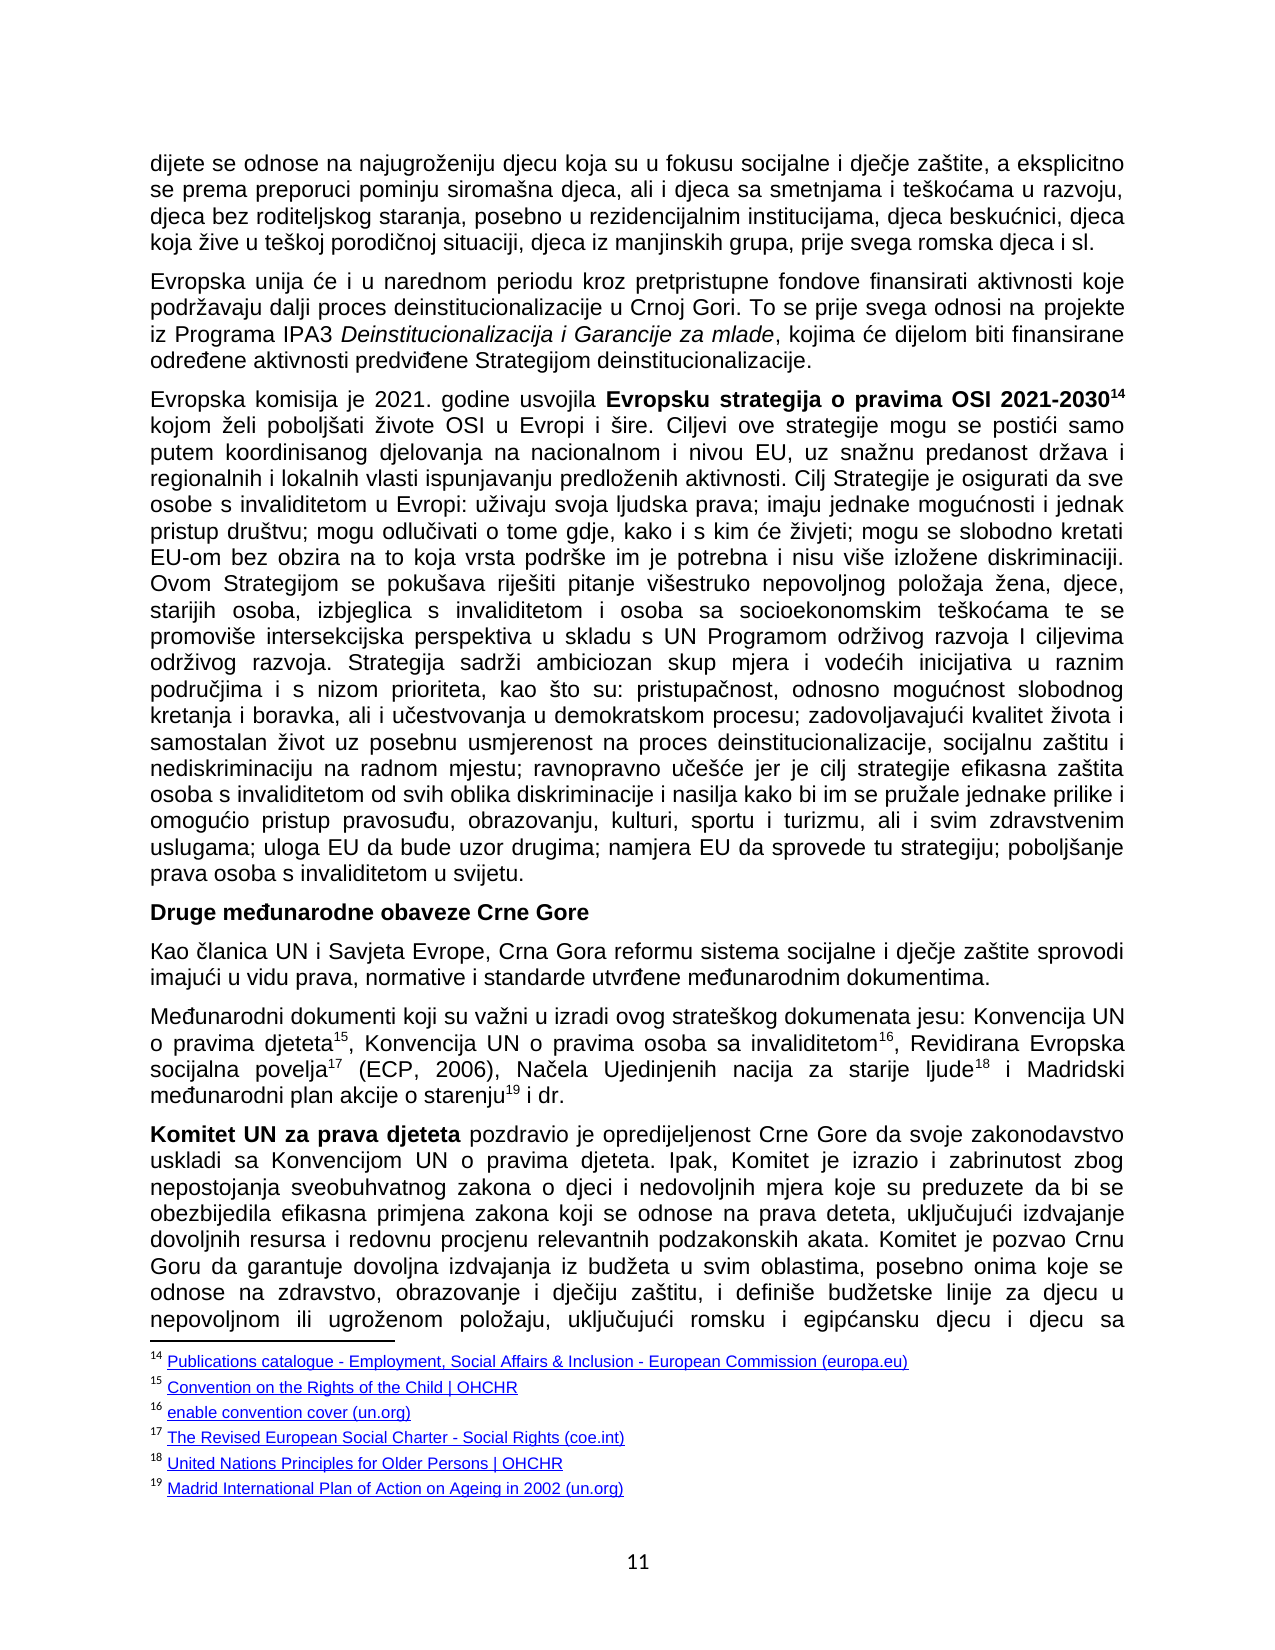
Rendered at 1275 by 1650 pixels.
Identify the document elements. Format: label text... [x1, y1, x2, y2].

text Као članica UN i Savjeta Evrope, Crna Gora reformu sistema socijalne i dječje zaštite sprovodi imajući u vidu prava, normative i standarde utvrđene međunarodnim dokumentima. [150, 938, 1125, 991]
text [150, 150, 1125, 255]
text Evropska komisija je 2021. godine usvojila Evropsku strategija o pravima OSI 2021-2030 kojom želi poboljšati živote OSI u Evropi i šire. Ciljevi ove strategije mogu se postići samo putem koordinisanog djelovanja na nacionalnom i nivou EU, uz snažnu predanost država i regionalnih i lokalnih vlasti ispunjavanju predloženih aktivnosti. Cilj Strategije je osigurati da sve osobe s invaliditetom u Evropi: uživaju svoja ljudska prava; imaju jednake mogućnosti i jednak pristup društvu; mogu odlučivati o tome gdje, kako i s kim će živjeti; mogu se slobodno kretati EU-om bez obzira na to koja vrsta podrške im je potrebna i nisu više izložene diskriminaciji. Ovom Strategijom se pokušava riješiti pitanje višestruko nepovoljnog položaja žena, djece, starijih osoba, izbjeglica s invaliditetom i osoba sa socioekonomskim teškoćama te se promoviše intersekcijska perspektiva u skladu s UN Programom održivog razvoja I ciljevima održivog razvoja. Strategija sadrži ambiciozan skup mjera i vodećih inicijativa u raznim područjima i s nizom prioriteta, kao što su: pristupačnost, odnosno mogućnost slobodnog kretanja i boravka, ali i učestvovanja u demokratskom procesu; zadovoljavajući kvalitet života i samostalan život uz posebnu usmjerenost na proces deinstitucionalizacije, socijalnu zaštitu i nediskriminaciju na radnom mjestu; ravnopravno učešće jer je cilj strategije efikasna zaštita osoba s invaliditetom od svih oblika diskriminacije i nasilja kako bi im se pružale jednake prilike i omogućio pristup pravosuđu, obrazovanju, kulturi, sportu i turizmu, ali i svim zdravstvenim uslugama; uloga EU da bude uzor drugima; namjera EU da sprovede tu strategiju; poboljšanje prava osoba s invaliditetom u svijetu. [150, 386, 1125, 887]
text Evropska unija će i u narednom periodu kroz pretpristupne fondove finansirati aktivnosti koje podržavaju dalji proces deinstitucionalizacije u Crnoj Gori. To se prije svega odnosi na projekte iz Programa IPA3 Deinstitucionalizacija i Garancije za mlade, kojima će dijelom biti finansirane određene aktivnosti predviđene Strategijom deinstitucionalizacije. [150, 268, 1125, 373]
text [150, 1121, 1125, 1332]
text Međunarodni dokumenti koji su važni u izradi ovog strateškog dokumenata jesu: Konvencija UN o pravima djeteta, Konvencija UN o pravima osoba sa invaliditetom, Revidirana Evropska socijalna povelja (ECP, 2006), Načela Ujedinjenih nacija za starije ljude i Madridski međunarodni plan akcije o starenju i dr. [150, 1003, 1125, 1108]
text Druge međunarodne obaveze Crne Gore [150, 899, 1125, 925]
